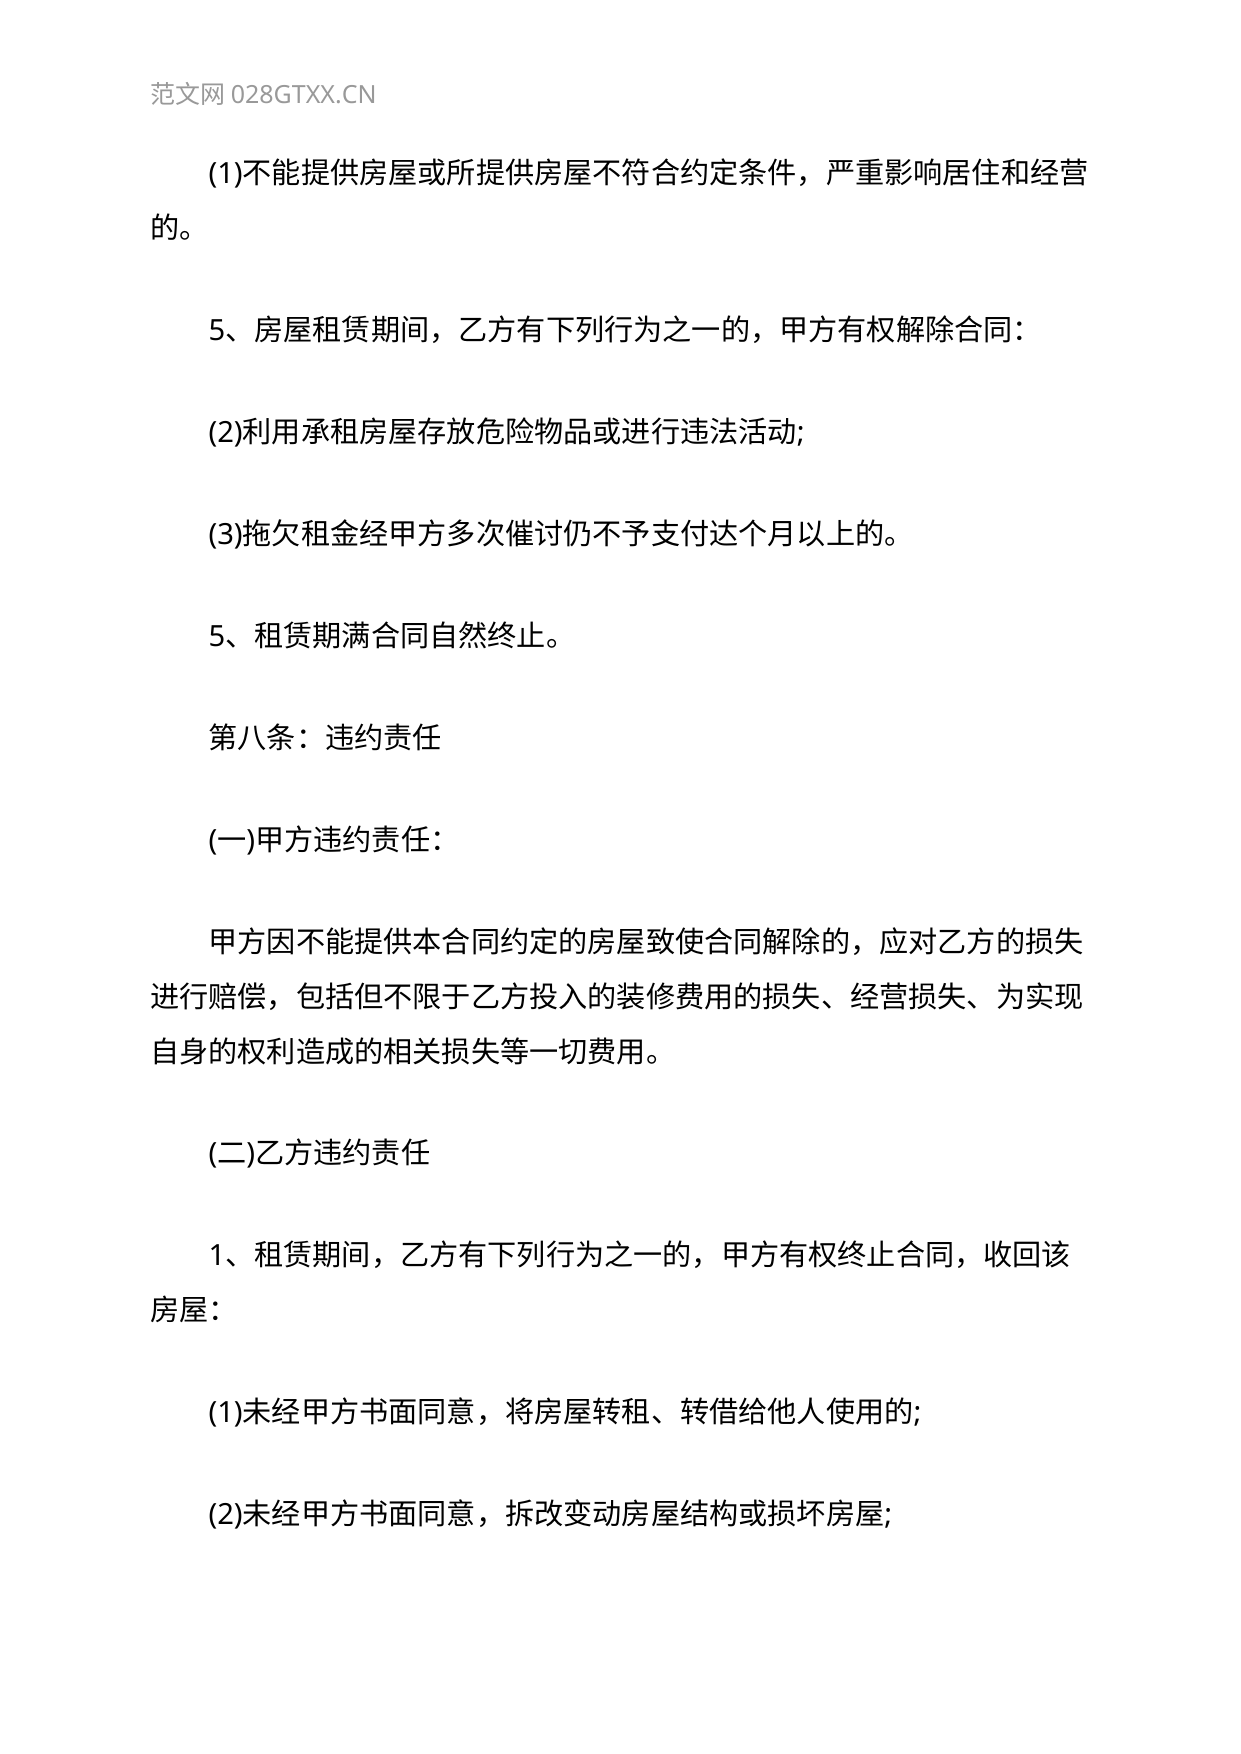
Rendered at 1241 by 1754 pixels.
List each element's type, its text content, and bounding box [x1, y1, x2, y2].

text 5、租赁期满合同自然终止。 [150, 613, 1090, 655]
text (1)不能提供房屋或所提供房屋不符合约定条件，严重影响居住和经营的。 [150, 150, 1090, 247]
text (2)利用承租房屋存放危险物品或进行违法活动; [150, 409, 1090, 451]
text (3)拖欠租金经甲方多次催讨仍不予支付达个月以上的。 [150, 511, 1090, 553]
text (2)未经甲方书面同意，拆改变动房屋结构或损坏房屋; [150, 1491, 1090, 1533]
text 1、租赁期间，乙方有下列行为之一的，甲方有权终止合同，收回该房屋： [150, 1232, 1090, 1329]
text (二)乙方违约责任 [150, 1130, 1090, 1172]
text (一)甲方违约责任： [150, 816, 1090, 859]
text 5、房屋租赁期间，乙方有下列行为之一的，甲方有权解除合同： [150, 307, 1090, 349]
text 第八条：违约责任 [150, 715, 1090, 757]
text 甲方因不能提供本合同约定的房屋致使合同解除的，应对乙方的损失进行赔偿，包括但不限于乙方投入的装修费用的损失、经营损失、为实现自身的权利造成的相关损失等一切费用。 [150, 918, 1090, 1071]
text (1)未经甲方书面同意，将房屋转租、转借给他人使用的; [150, 1389, 1090, 1431]
